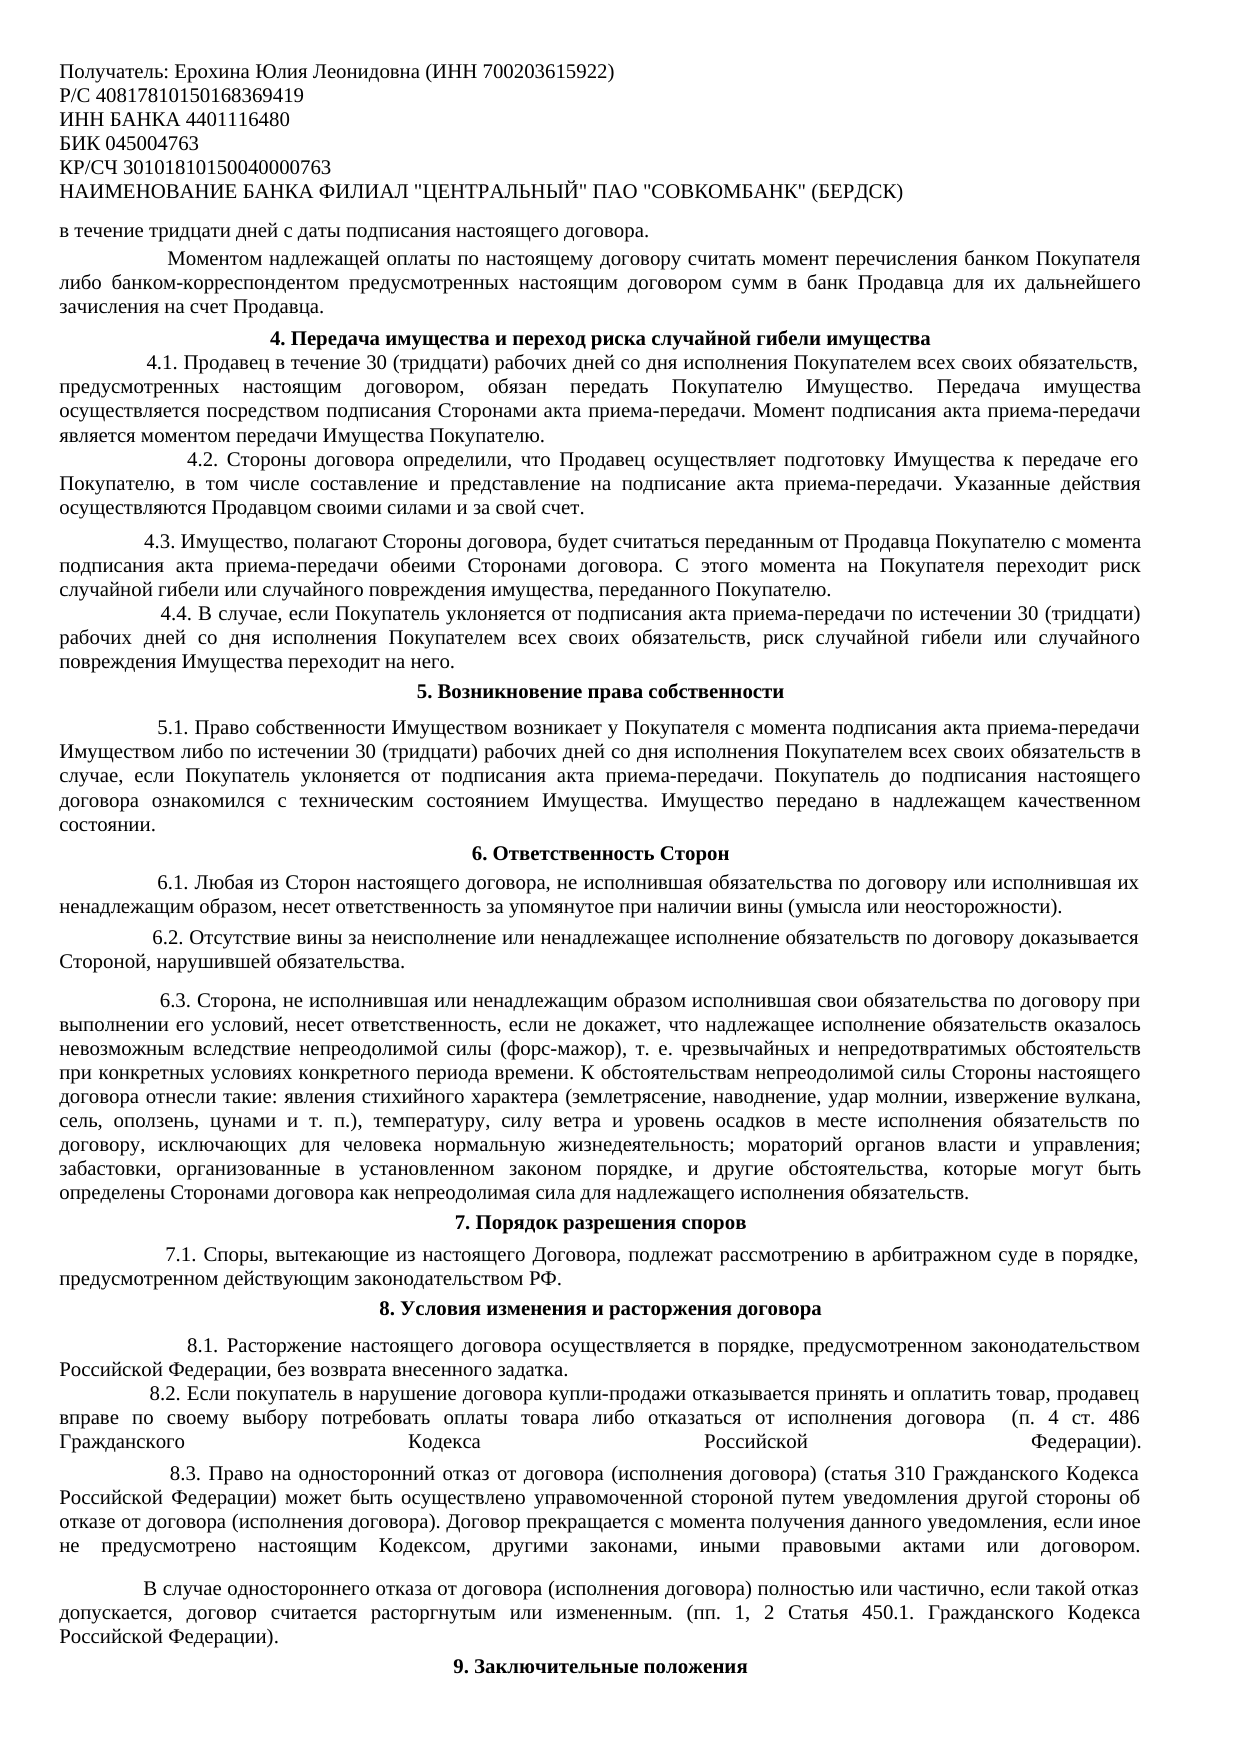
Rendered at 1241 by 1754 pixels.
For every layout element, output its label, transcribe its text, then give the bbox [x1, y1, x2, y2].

table_cell 7.1. Споры, вытекающие из настоящего Договора, подлежат рассмотрению в арбитражном суде в порядке, предусмотренном действующим законодательством РФ. [59, 1234, 1142, 1290]
table_cell Моментом надлежащей оплаты по настоящему договору считать момент перечисления банком Покупателя либо банком-корреспондентом предусмотренных настоящим договором сумм в банк Продавца для их дальнейшего зачисления на счет Продавца. [59, 242, 1142, 318]
table_cell 5. Возникновение права собственности [59, 673, 1142, 703]
table_cell 4.3. Имущество, полагают Стороны договора, будет считаться переданным от Продавца Покупателю с момента подписания акта приема-передачи обеими Сторонами договора. С этого момента на Покупателя переходит риск случайной гибели или случайного повреждения имущества, переданного Покупателю. [59, 519, 1142, 601]
table_cell 7. Порядок разрешения споров [59, 1204, 1142, 1234]
table_cell В случае одностороннего отказа от договора (исполнения договора) полностью или частично, если такой отказ допускается, договор считается расторгнутым или измененным. (пп. 1, 2 Статья 450.1. Гражданского Кодекса Российской Федерации). [59, 1567, 1142, 1648]
table_cell 4. Передача имущества и переход риска случайной гибели имущества [59, 319, 1142, 350]
table_cell 5.1. Право собственности Имуществом возникает у Покупателя с момента подписания акта приема-передачи Имуществом либо по истечении 30 (тридцати) рабочих дней со дня исполнения Покупателем всех своих обязательств в случае, если Покупатель уклоняется от подписания акта приема-передачи. Покупатель до подписания настоящего договора ознакомился с техническим состоянием Имущества. Имущество передано в надлежащем качественном состоянии. [59, 703, 1142, 836]
table_cell 8.2. Если покупатель в нарушение договора купли-продажи отказывается принять и оплатить товар, продавец вправе по своему выбору потребовать оплаты товара либо отказаться от исполнения договора (п. 4 ст. 486 Гражданского Кодекса Российской Федерации). [59, 1381, 1142, 1461]
table_cell 8.1. Расторжение настоящего договора осуществляется в порядке, предусмотренном законодательством Российской Федерации, без возврата внесенного задатка. [59, 1320, 1142, 1381]
table_cell 4.1. Продавец в течение 30 (тридцати) рабочих дней со дня исполнения Покупателем всех своих обязательств, предусмотренных настоящим договором, обязан передать Покупателю Имущество. Передача имущества осуществляется посредством подписания Сторонами акта приема-передачи. Момент подписания акта приема-передачи является моментом передачи Имущества Покупателю. [59, 350, 1142, 447]
table_cell 4.2. Стороны договора определили, что Продавец осуществляет подготовку Имущества к передаче его Покупателю, в том числе составление и представление на подписание акта приема-передачи. Указанные действия осуществляются Продавцом своими силами и за свой счет. [59, 447, 1142, 518]
table_cell 6.3. Сторона, не исполнившая или ненадлежащим образом исполнившая свои обязательства по договору при выполнении его условий, несет ответственность, если не докажет, что надлежащее исполнение обязательств оказалось невозможным вследствие непреодолимой силы (форс-мажор), т. е. чрезвычайных и непредотвратимых обстоятельств при конкретных условиях конкретного периода времени. К обстоятельствам непреодолимой силы Стороны настоящего договора отнесли такие: явления стихийного характера (землетрясение, наводнение, удар молнии, извержение вулкана, сель, оползень, цунами и т. п.), температуру, силу ветра и уровень осадков в месте исполнения обязательств по договору, исключающих для человека нормальную жизнедеятельность; мораторий органов власти и управления; забастовки, организованные в установленном законом порядке, и другие обстоятельства, которые могут быть определены Сторонами договора как непреодолимая сила для надлежащего исполнения обязательств. [59, 973, 1142, 1204]
table_cell 8.3. Право на односторонний отказ от договора (исполнения договора) (статья 310 Гражданского Кодекса Российской Федерации) может быть осуществлено управомоченной стороной путем уведомления другой стороны об отказе от договора (исполнения договора). Договор прекращается с момента получения данного уведомления, если иное не предусмотрено настоящим Кодексом, другими законами, иными правовыми актами или договором. [59, 1461, 1142, 1567]
table_cell 4.4. В случае, если Покупатель уклоняется от подписания акта приема-передачи по истечении 30 (тридцати) рабочих дней со дня исполнения Покупателем всех своих обязательств, риск случайной гибели или случайного повреждения Имущества переходит на него. [59, 601, 1142, 673]
table_cell в течение тридцати дней с даты подписания настоящего договора. [59, 211, 1142, 242]
table_cell 6.2. Отсутствие вины за неисполнение или ненадлежащее исполнение обязательств по договору доказывается Стороной, нарушившей обязательства. [59, 919, 1142, 973]
table_cell 9. Заключительные положения [59, 1648, 1142, 1678]
table_cell Получатель: Ерохина Юлия Леонидовна (ИНН 700203615922) Р/С 40817810150168369419 ИНН БАНКА 4401116480 БИК 045004763 КР/СЧ 30101810150040000763 НАИМЕНОВАНИЕ БАНКА ФИЛИАЛ "ЦЕНТРАЛЬНЫЙ" ПАО "СОВКОМБАНК" (БЕРДСК) [59, 59, 1142, 211]
table_cell 8. Условия изменения и расторжения договора [59, 1290, 1142, 1320]
table_cell 6. Ответственность Сторон [59, 836, 1142, 865]
table_cell 6.1. Любая из Сторон настоящего договора, не исполнившая обязательства по договору или исполнившая их ненадлежащим образом, несет ответственность за упомянутое при наличии вины (умысла или неосторожности). [59, 865, 1142, 918]
